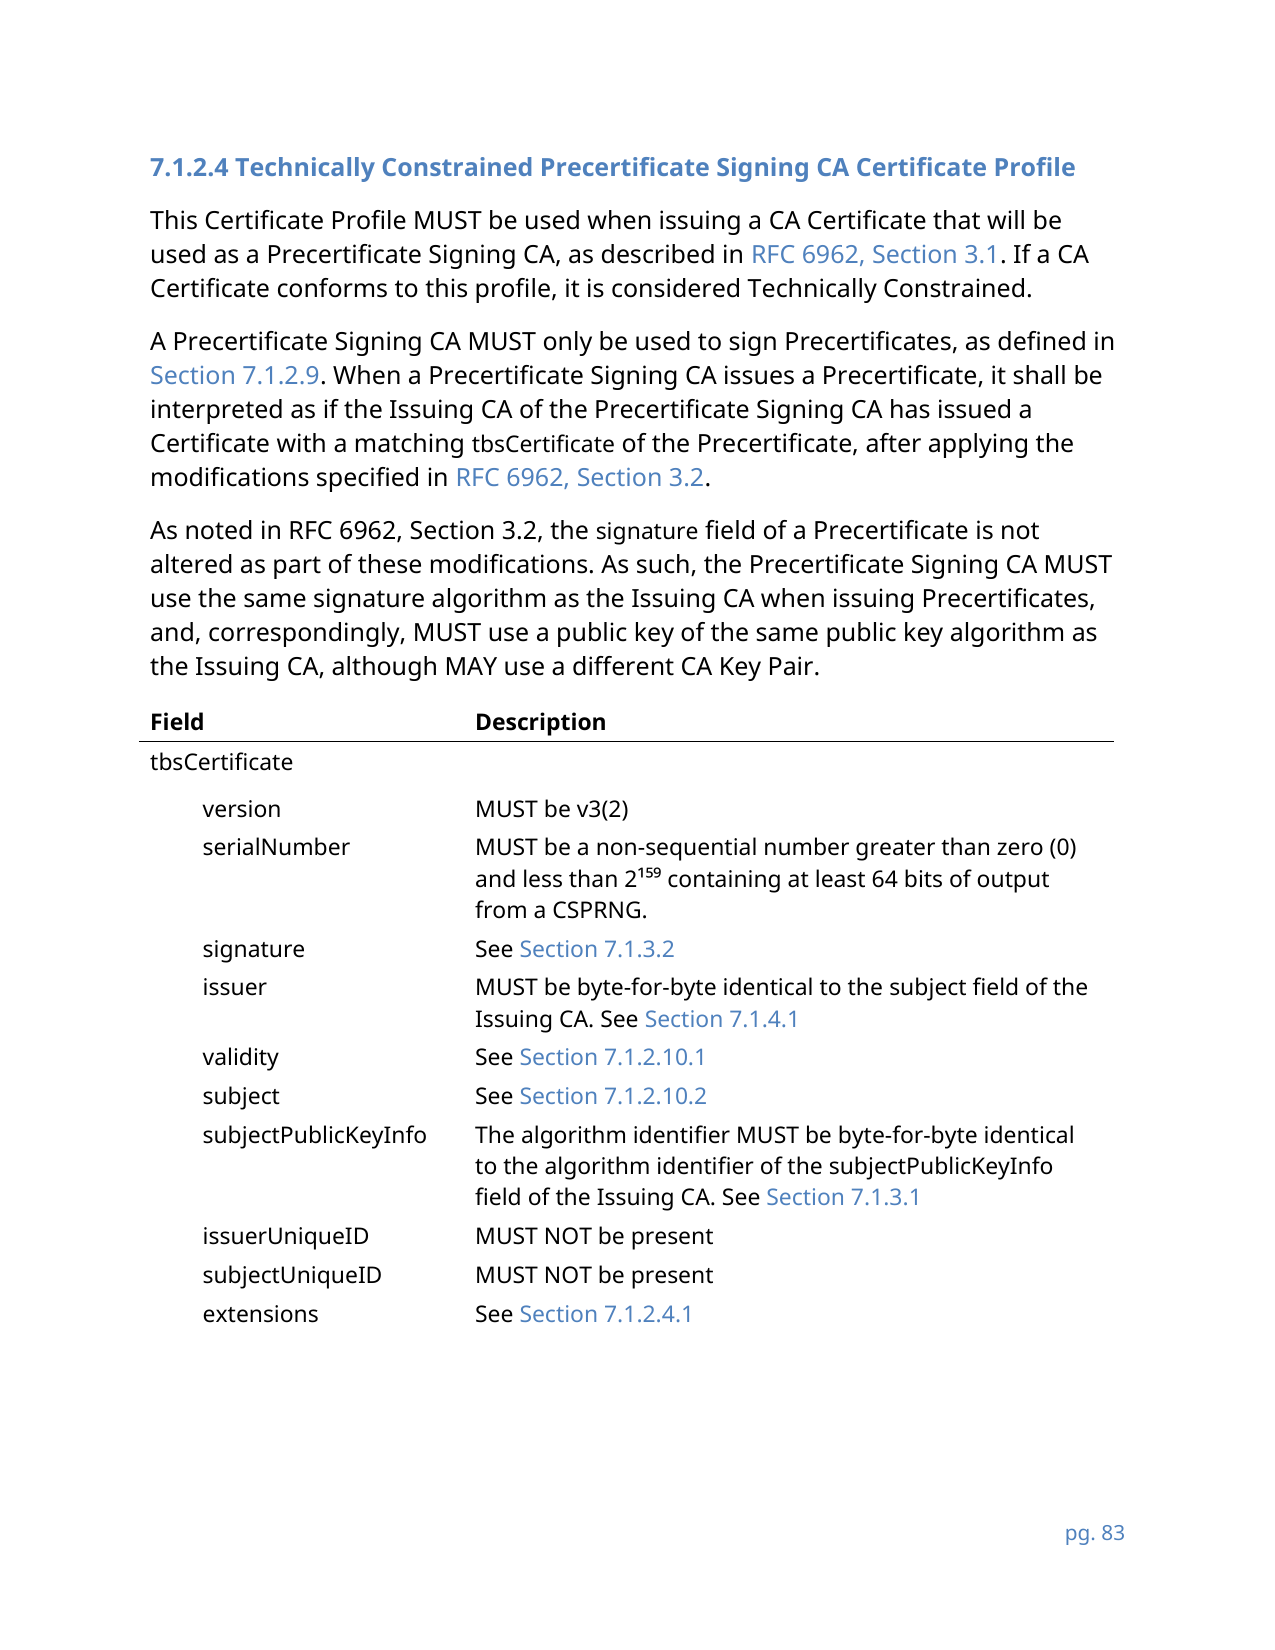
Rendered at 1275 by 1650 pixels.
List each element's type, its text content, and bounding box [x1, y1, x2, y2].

text This Certificate Profile MUST be used when issuing a CA Certificate that will be used as a Precertificate Signing CA, as described in RFC 6962, Section 3.1. If a CA Certificate conforms to this profile, it is considered Technically Constrained. [150, 203, 1125, 305]
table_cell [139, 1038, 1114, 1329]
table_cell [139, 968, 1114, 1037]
text A Precertificate Signing CA MUST only be used to sign Precertificates, as defined in Section 7.1.2.9. When a Precertificate Signing CA issues a Precertificate, it shall be interpreted as if the Issuing CA of the Precertificate Signing CA has issued a Certificate with a matching tbsCertificate of the Precertificate, after applying the modifications specified in RFC 6962, Section 3.2. [150, 324, 1125, 494]
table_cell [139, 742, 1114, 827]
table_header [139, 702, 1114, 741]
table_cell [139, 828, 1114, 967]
text As noted in RFC 6962, Section 3.2, the signature field of a Precertificate is not altered as part of these modifications. As such, the Precertificate Signing CA MUST use the same signature algorithm as the Issuing CA when issuing Precertificates, and, correspondingly, MUST use a public key of the same public key algorithm as the Issuing CA, although MAY use a different CA Key Pair. [150, 513, 1125, 683]
subtitle 7.1.2.4 Technically Constrained Precertificate Signing CA Certificate Profile [150, 150, 1125, 184]
